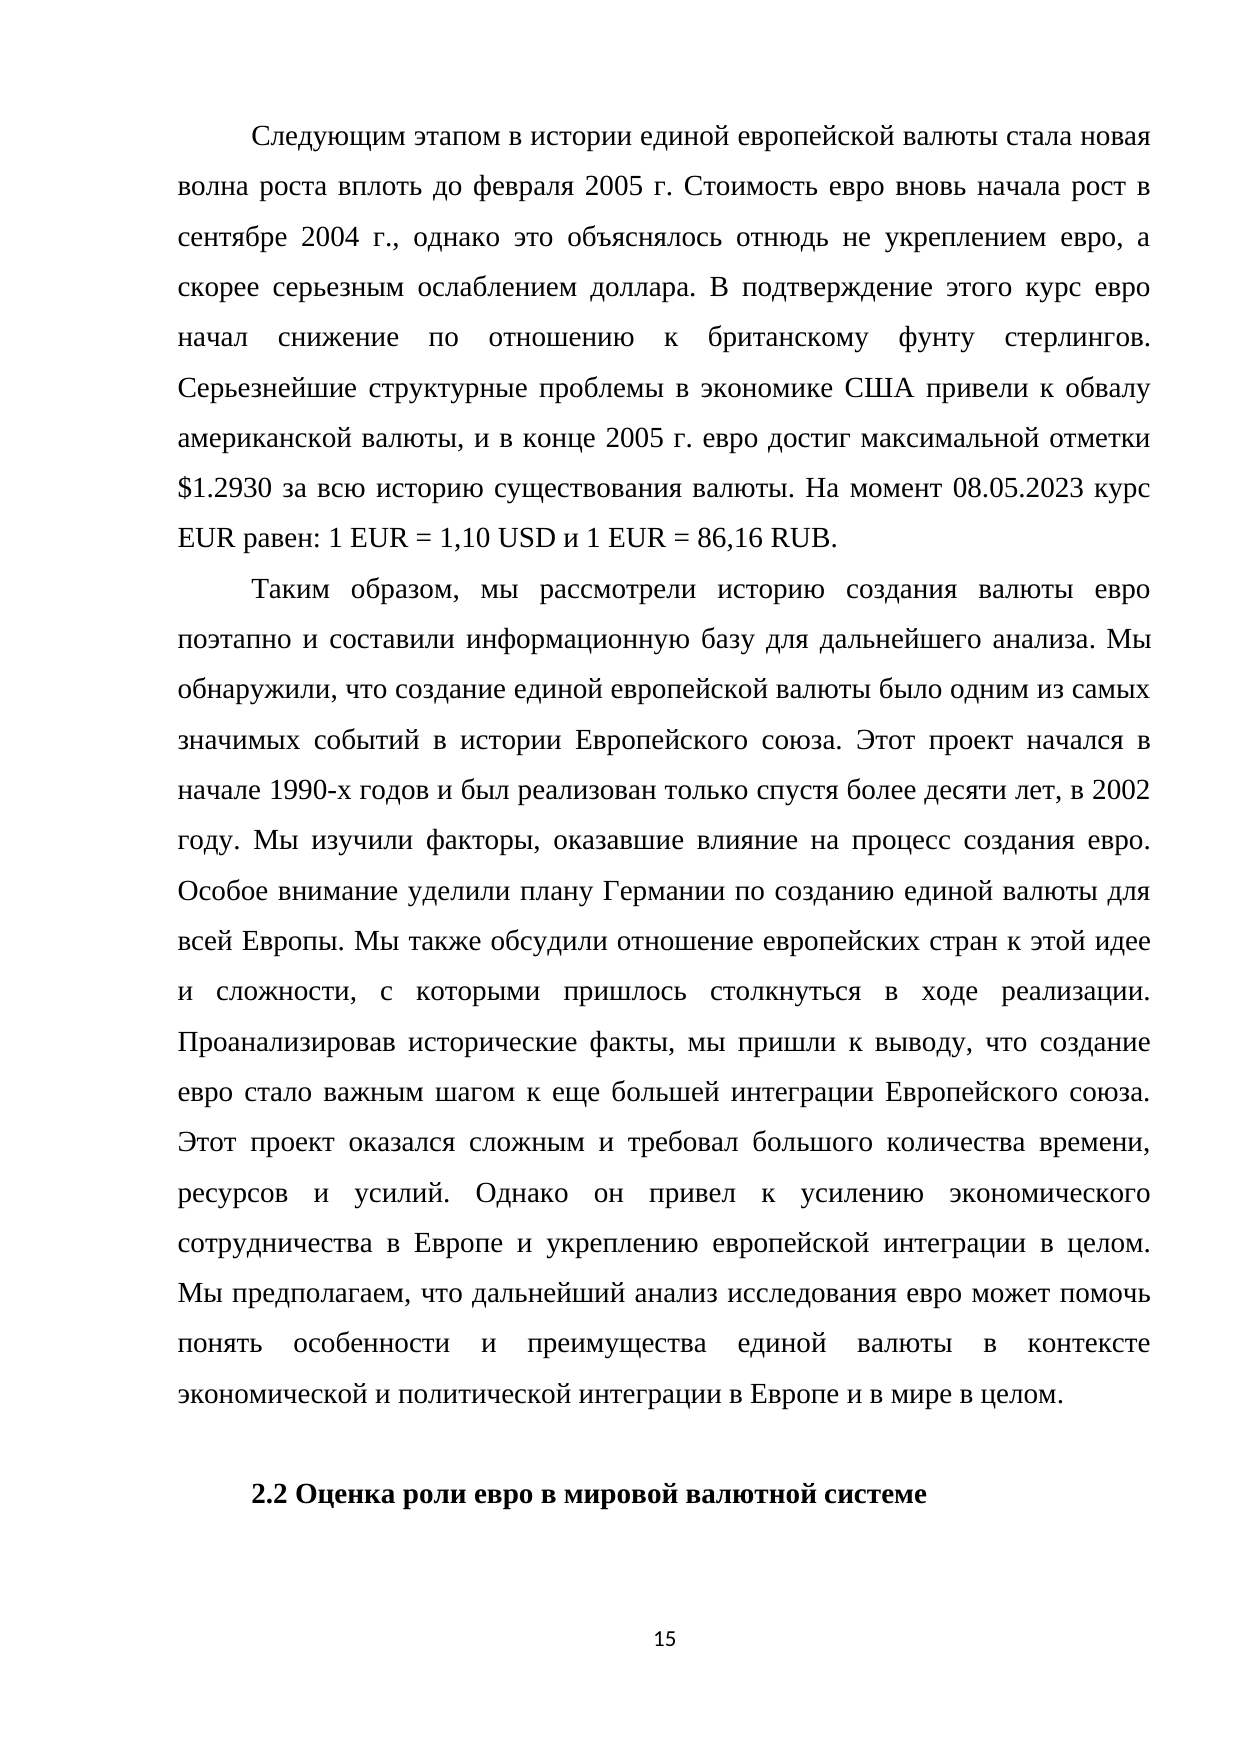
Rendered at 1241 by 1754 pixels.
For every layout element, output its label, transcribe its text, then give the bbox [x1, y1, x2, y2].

text Таким образом, мы рассмотрели историю создания валюты евро поэтапно и составили информационную базу для дальнейшего анализа. Мы обнаружили, что создание единой европейской валюты было одним из самых значимых событий в истории Европейского союза. Этот проект начался в начале 1990-х годов и был реализован только спустя более десяти лет, в 2002 году. Мы изучили факторы, оказавшие влияние на процесс создания евро. Особое внимание уделили плану Германии по созданию единой валюты для всей Европы. Мы также обсудили отношение европейских стран к этой идее и сложности, с которыми пришлось столкнуться в ходе реализации. Проанализировав исторические факты, мы пришли к выводу, что создание евро стало важным шагом к еще большей интеграции Европейского союза. Этот проект оказался сложным и требовал большого количества времени, ресурсов и усилий. Однако он привел к усилению экономического сотрудничества в Европе и укреплению европейской интеграции в целом. Мы предполагаем, что дальнейший анализ исследования евро может помочь понять особенности и преимущества единой валюты в контексте экономической и политической интеграции в Европе и в мире в целом. [177, 571, 1152, 1409]
text 2.2 Оценка роли евро в мировой валютной системе [177, 1477, 1152, 1510]
text Следующим этапом в истории единой европейской валюты стала новая волна роста вплоть до февраля 2005 г. Стоимость евро вновь начала рост в сентябре 2004 г., однако это объяснялось отнюдь не укреплением евро, а скорее серьезным ослаблением доллара. В подтверждение этого курс евро начал снижение по отношению к британскому фунту стерлингов. Серьезнейшие структурные проблемы в экономике США привели к обвалу американской валюты, и в конце 2005 г. евро достиг максимальной отметки $1.2930 за всю историю существования валюты. На момент 08.05.2023 курс EUR равен: 1 EUR = 1,10 USD и 1 EUR = 86,16 RUB. [177, 118, 1152, 554]
